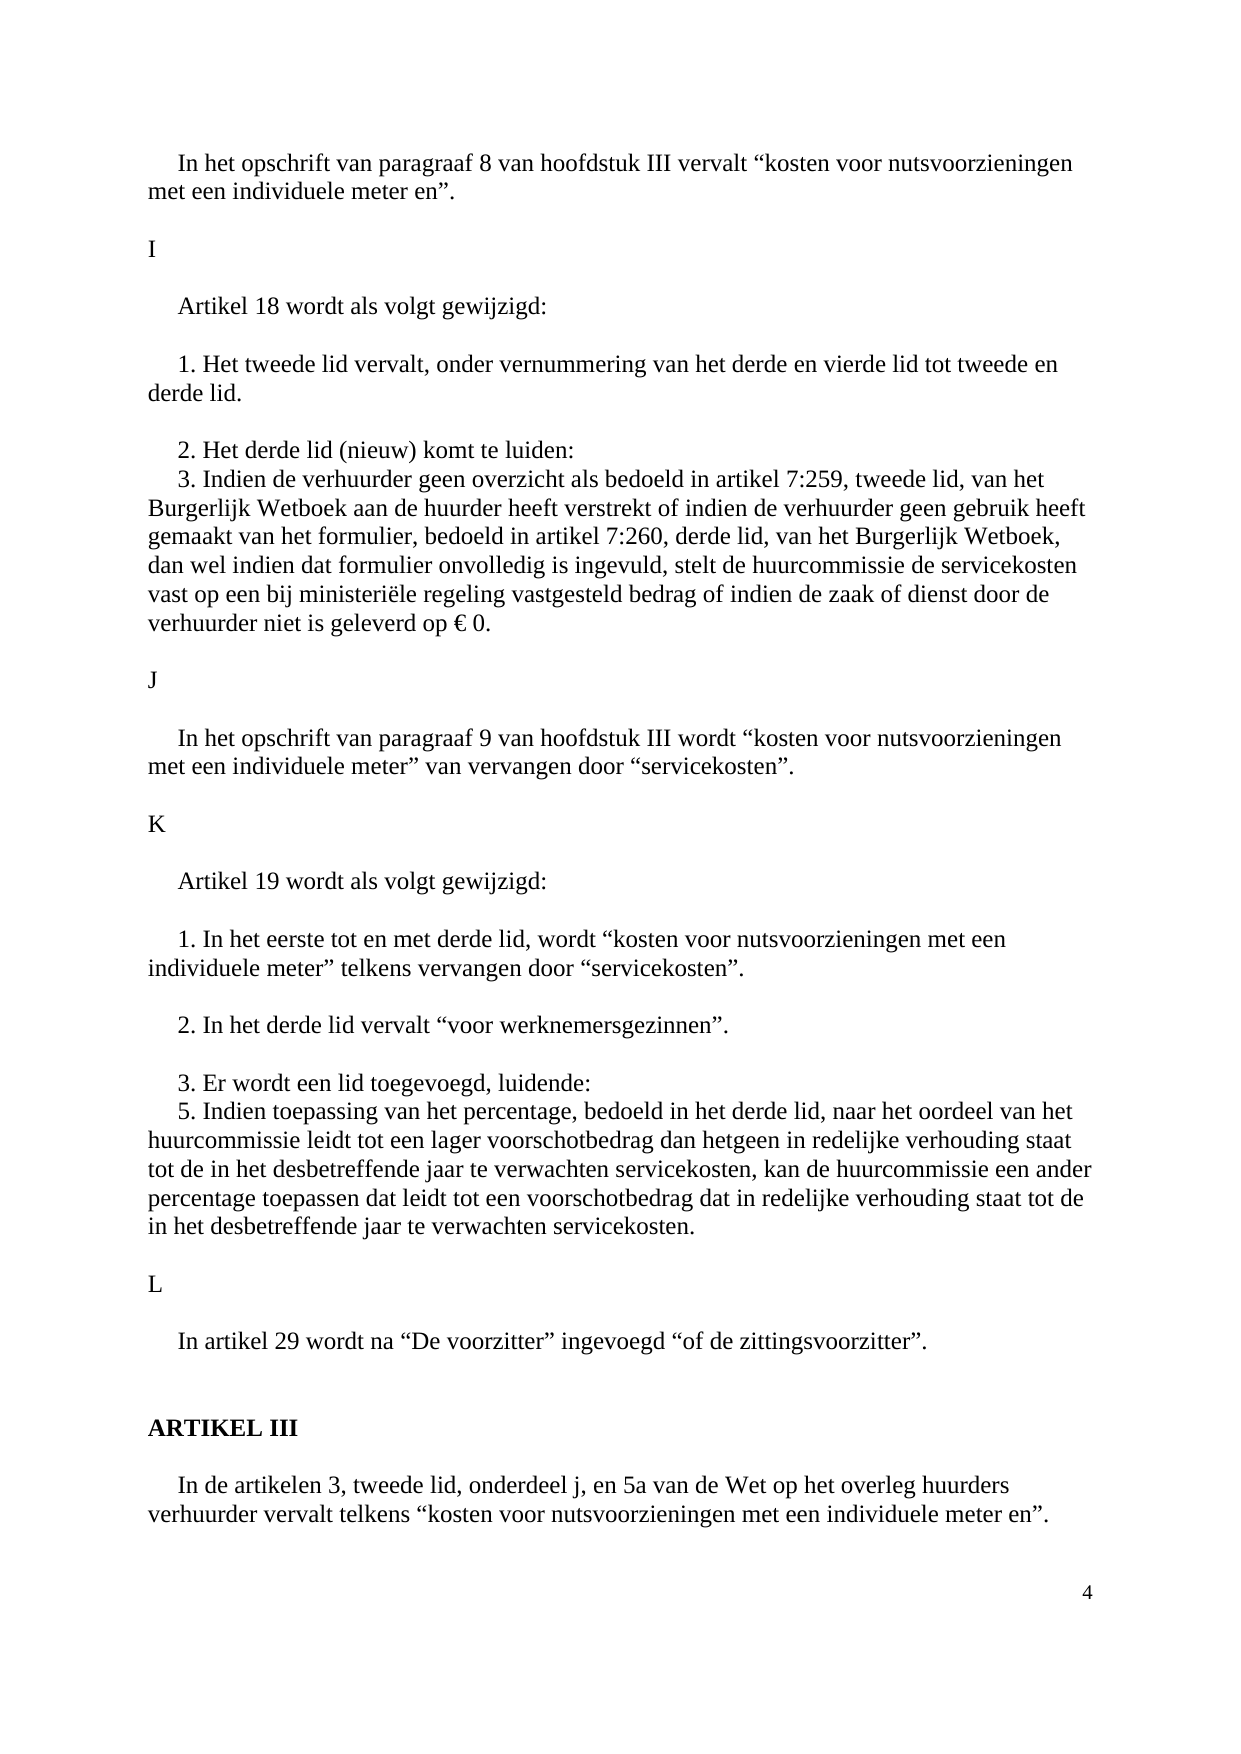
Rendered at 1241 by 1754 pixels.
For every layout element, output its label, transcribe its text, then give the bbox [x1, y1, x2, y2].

text L [148, 1269, 1093, 1298]
text In het opschrift van paragraaf 8 van hoofdstuk III vervalt “kosten voor nutsvoorzieningen met een individuele meter en”. [148, 148, 1093, 205]
text In de artikelen 3, tweede lid, onderdeel j, en 5a van de Wet op het overleg huurders verhuurder vervalt telkens “kosten voor nutsvoorzieningen met een individuele meter en”. [148, 1470, 1093, 1528]
text 5. Indien toepassing van het percentage, bedoeld in het derde lid, naar het oordeel van het huurcommissie leidt tot een lager voorschotbedrag dan hetgeen in redelijke verhouding staat tot de in het desbetreffende jaar te verwachten servicekosten, kan de huurcommissie een ander percentage toepassen dat leidt tot een voorschotbedrag dat in redelijke verhouding staat tot de in het desbetreffende jaar te verwachten servicekosten. [148, 1096, 1093, 1240]
text Artikel 18 wordt als volgt gewijzigd: [148, 291, 1093, 320]
text 2. Het derde lid (nieuw) komt te luiden: [148, 435, 1093, 464]
text J [148, 665, 1093, 694]
text 1. Het tweede lid vervalt, onder vernummering van het derde en vierde lid tot tweede en derde lid. [148, 349, 1093, 406]
text In artikel 29 wordt na “De voorzitter” ingevoegd “of de zittingsvoorzitter”. [148, 1326, 1093, 1355]
text 3. Indien de verhuurder geen overzicht als bedoeld in artikel 7:259, tweede lid, van het Burgerlijk Wetboek aan de huurder heeft verstrekt of indien de verhuurder geen gebruik heeft gemaakt van het formulier, bedoeld in artikel 7:260, derde lid, van het Burgerlijk Wetboek, dan wel indien dat formulier onvolledig is ingevuld, stelt de huurcommissie de servicekosten vast op een bij ministeriële regeling vastgesteld bedrag of indien de zaak of dienst door de verhuurder niet is geleverd op € 0. [148, 464, 1093, 636]
text 3. Er wordt een lid toegevoegd, luidende: [148, 1068, 1093, 1096]
text 1. In het eerste tot en met derde lid, wordt “kosten voor nutsvoorzieningen met een individuele meter” telkens vervangen door “servicekosten”. [148, 924, 1093, 981]
text 2. In het derde lid vervalt “voor werknemersgezinnen”. [148, 1010, 1093, 1039]
text Artikel 19 wordt als volgt gewijzigd: [148, 866, 1093, 895]
text In het opschrift van paragraaf 9 van hoofdstuk III wordt “kosten voor nutsvoorzieningen met een individuele meter” van vervangen door “servicekosten”. [148, 723, 1093, 780]
text I [148, 234, 1093, 263]
text K [148, 809, 1093, 838]
text ARTIKEL III [148, 1413, 1093, 1441]
